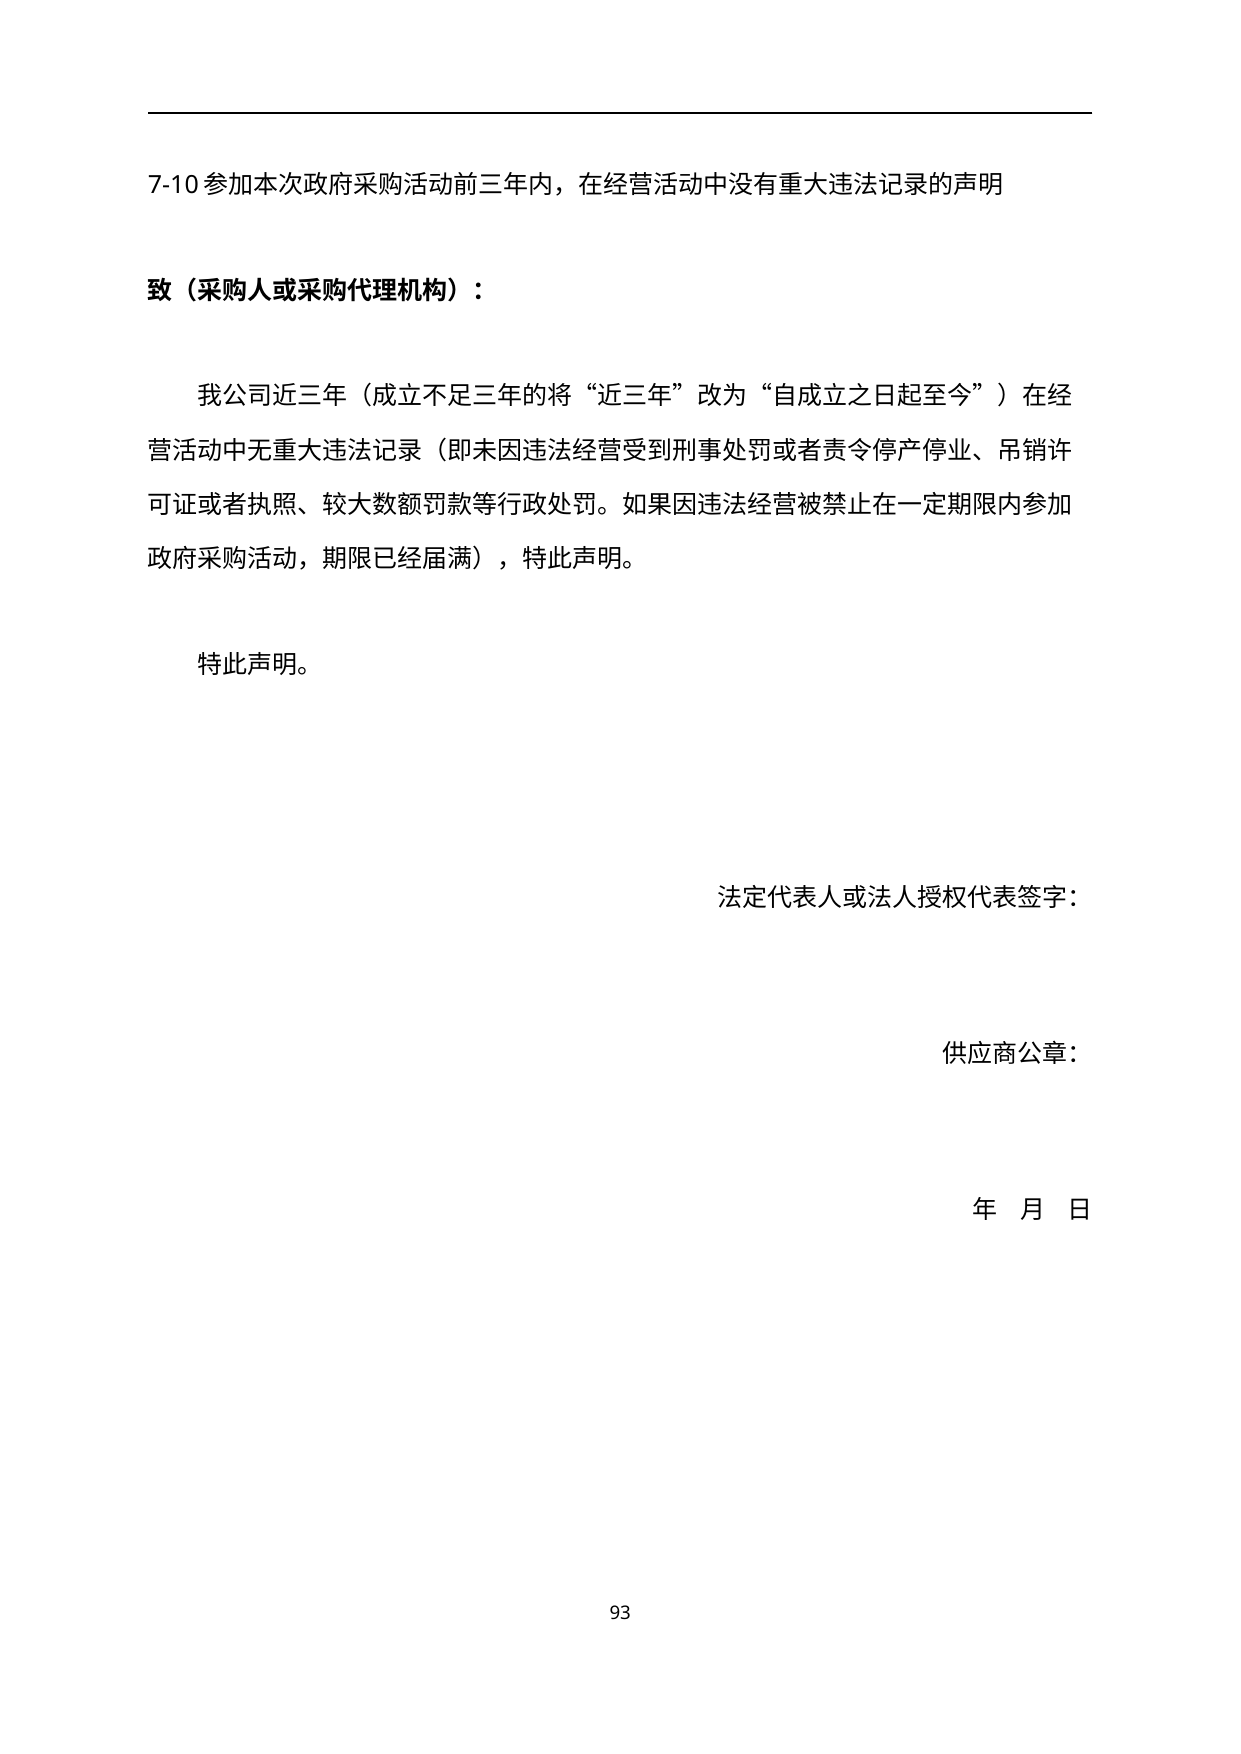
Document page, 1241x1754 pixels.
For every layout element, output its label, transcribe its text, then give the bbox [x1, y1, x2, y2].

text 致（采购人或采购代理机构）： [148, 270, 1092, 307]
text 法定代表人或法人授权代表签字： [148, 877, 1092, 913]
text 我公司近三年（成立不足三年的将“近三年”改为“自成立之日起至今”）在经营活动中无重大违法记录（即未因违法经营受到刑事处罚或者责令停产停业、吊销许可证或者执照、较大数额罚款等行政处罚。如果因违法经营被禁止在一定期限内参加政府采购活动，期限已经届满），特此声明。 [148, 376, 1092, 575]
text 年 月 日 [148, 1190, 1092, 1226]
text 7-10参加本次政府采购活动前三年内，在经营活动中没有重大违法记录的声明 [148, 165, 1092, 201]
text 供应商公章： [148, 1033, 1092, 1070]
text 特此声明。 [148, 644, 1092, 681]
